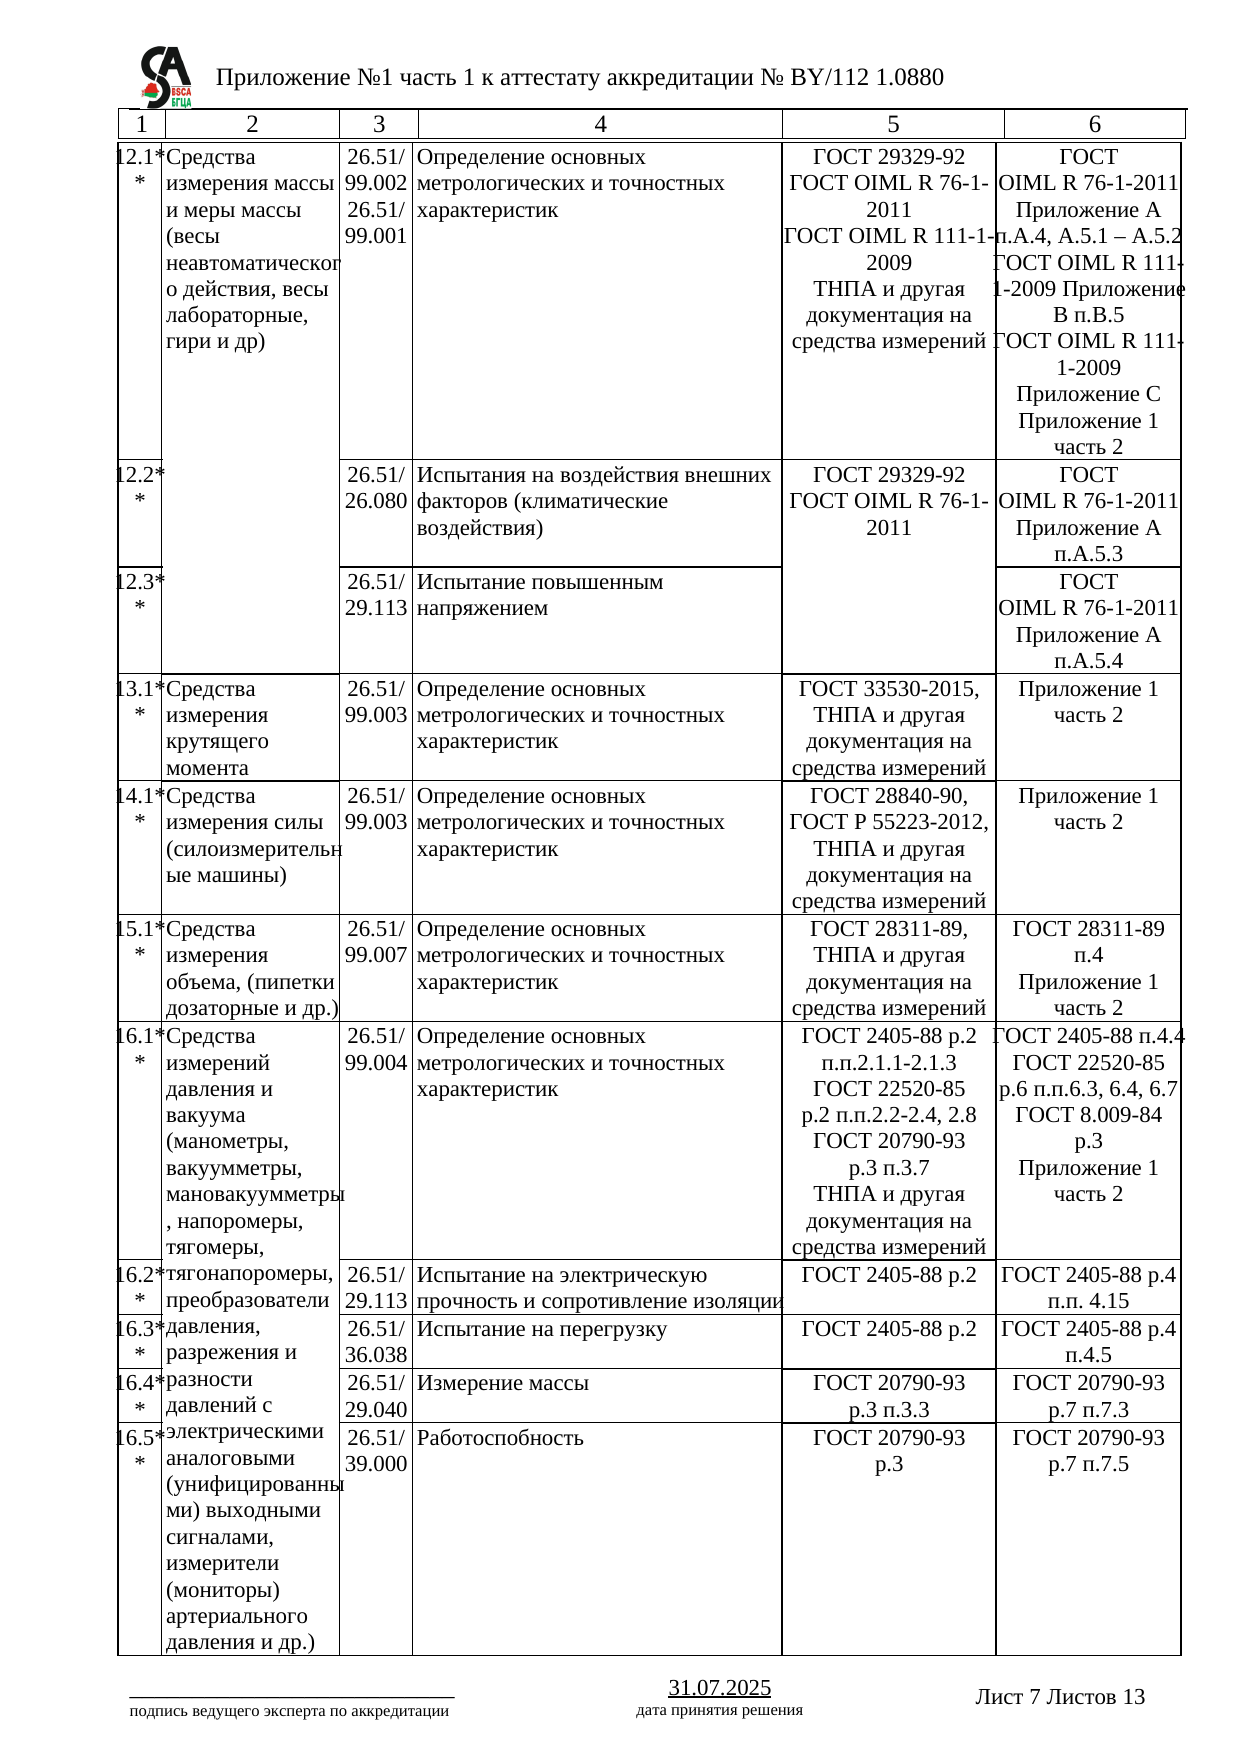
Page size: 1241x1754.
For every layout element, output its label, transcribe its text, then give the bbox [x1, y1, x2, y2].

table_cell Средства измерения силы (силоизмерительные машины) [162, 782, 339, 914]
table_cell Приложение 1 часть 2 [997, 674, 1180, 780]
table_cell 26.51/ 29.113 [340, 1260, 412, 1314]
table_cell Средства измерения массы и меры массы (весы неавтоматического действия, весы лабораторные, гири и др) [162, 143, 339, 673]
table_cell ГОСТ OIML R 76-1-2011 Приложение А п.А.5.4 [997, 568, 1180, 673]
table_cell Определение основных метрологических и точностных характеристик [413, 143, 781, 459]
table_cell 26.51/ 29.113 [340, 568, 412, 673]
table_cell 26.51/ 99.002 26.51/ 99.001 [340, 143, 412, 459]
table_cell 26.51/ 39.000 [340, 1423, 412, 1655]
table_cell ГОСТ OIML R 76-1-2011 Приложение А п.А.4, А.5.1 – А.5.2 ГОСТ OIML R 111-1-2009 Приложение В п.В.5 ГОСТ OIML R 111-1-2009 Приложение С Приложение 1 часть 2 [997, 143, 1180, 459]
table_cell 16.4** [119, 1369, 161, 1422]
table_cell ГОСТ 20790-93 р.3 [783, 1424, 995, 1655]
table_cell 26.51/ 99.003 [340, 781, 412, 914]
table_cell 26.51/ 99.007 [340, 915, 412, 1021]
table_cell 12.1** [119, 143, 161, 459]
table_cell Определение основных метрологических и точностных характеристик [413, 1022, 781, 1259]
table_cell ГОСТ 20790-93 р.7 п.7.3 [997, 1369, 1180, 1422]
table_cell Испытание на перегрузку [413, 1315, 781, 1368]
table_cell 26.51/ 36.038 [340, 1315, 412, 1368]
table_cell 26.51/ 29.040 [340, 1369, 412, 1422]
table_cell 26.51/ 26.080 [340, 460, 412, 566]
table_cell Средства измерений давления и вакуума (манометры, вакуумметры, мановакуумметры, напоромеры, тягомеры, тягонапоромеры, преобразователи давления, разрежения и разности давлений с электрическими аналоговыми (унифицированными) выходными сигналами, измерители (мониторы) артериального давления и др.) [162, 1022, 339, 1655]
table_cell 16.3** [119, 1315, 161, 1368]
table_cell 12.3** [119, 568, 161, 673]
table_cell Определение основных метрологических и точностных характеристик [413, 915, 781, 1021]
table_cell Испытание на электрическую прочность и сопротивление изоляции [413, 1260, 781, 1314]
table_cell ГОСТ 20790-93 р.3 п.3.3 [783, 1370, 995, 1422]
table_cell ГОСТ 28840-90, ГОСТ Р 55223-2012, ТНПА и другая документация на средства измерений [783, 782, 995, 914]
table_cell ГОСТ 2405-88 п.4.4 ГОСТ 22520-85 р.6 п.п.6.3, 6.4, 6.7 ГОСТ 8.009-84 р.3 Приложение 1 часть 2 [997, 1022, 1180, 1259]
table_cell 26.51/ 99.004 [340, 1022, 412, 1259]
table_cell 13.1** [119, 674, 161, 780]
table_cell ГОСТ 2405-88 р.2 [783, 1261, 995, 1314]
table_cell Средства измерения крутящего момента [162, 675, 339, 780]
table_cell 16.1** [119, 1022, 161, 1259]
table_cell ГОСТ 33530-2015, ТНПА и другая документация на средства измерений [783, 675, 995, 780]
table_cell Определение основных метрологических и точностных характеристик [413, 674, 781, 780]
table_cell 16.2** [119, 1260, 161, 1314]
table_cell Измерение массы [413, 1369, 781, 1422]
table_cell ГОСТ 2405-88 р.2 п.п.2.1.1-2.1.3 ГОСТ 22520-85 р.2 п.п.2.2-2.4, 2.8 ГОСТ 20790-93 р.3 п.3.7 ТНПА и другая документация на средства измерений [783, 1022, 995, 1259]
table_cell ГОСТ 29329-92 ГОСТ OIML R 76-1-2011 ГОСТ OIML R 111-1-2009 ТНПА и другая документация на средства измерений [783, 143, 995, 459]
table_cell Испытания на воздействия внешних факторов (климатические воздействия) [413, 460, 781, 566]
table_cell 15.1** [119, 915, 161, 1021]
table_cell Определение основных метрологических и точностных характеристик [413, 781, 781, 914]
table_cell ГОСТ 2405-88 р.4 п.п. 4.15 [997, 1260, 1180, 1314]
table_cell ГОСТ 2405-88 р.2 [783, 1315, 995, 1368]
table_cell Приложение 1 часть 2 [997, 781, 1180, 914]
table_cell Работоспобность [413, 1423, 781, 1655]
table_cell 16.5** [119, 1423, 161, 1655]
table_cell 26.51/ 99.003 [340, 674, 412, 780]
table_cell ГОСТ 2405-88 р.4 п.4.5 [997, 1315, 1180, 1368]
table_cell Испытание повышенным напряжением [413, 568, 781, 673]
table_cell ГОСТ 29329-92 ГОСТ OIML R 76-1-2011 [783, 460, 995, 673]
table_cell ГОСТ 28311-89 п.4 Приложение 1 часть 2 [997, 915, 1180, 1021]
table_cell 14.1** [119, 781, 161, 914]
table_cell ГОСТ 20790-93 р.7 п.7.5 [997, 1423, 1180, 1655]
picture [140, 44, 192, 109]
table_cell ГОСТ OIML R 76-1-2011 Приложение А п.А.5.3 [997, 460, 1180, 566]
table_cell 12.2** [119, 460, 161, 566]
table_cell Средства измерения объема, (пипетки дозаторные и др.) [162, 915, 339, 1021]
table_cell ГОСТ 28311-89, ТНПА и другая документация на средства измерений [783, 915, 995, 1021]
